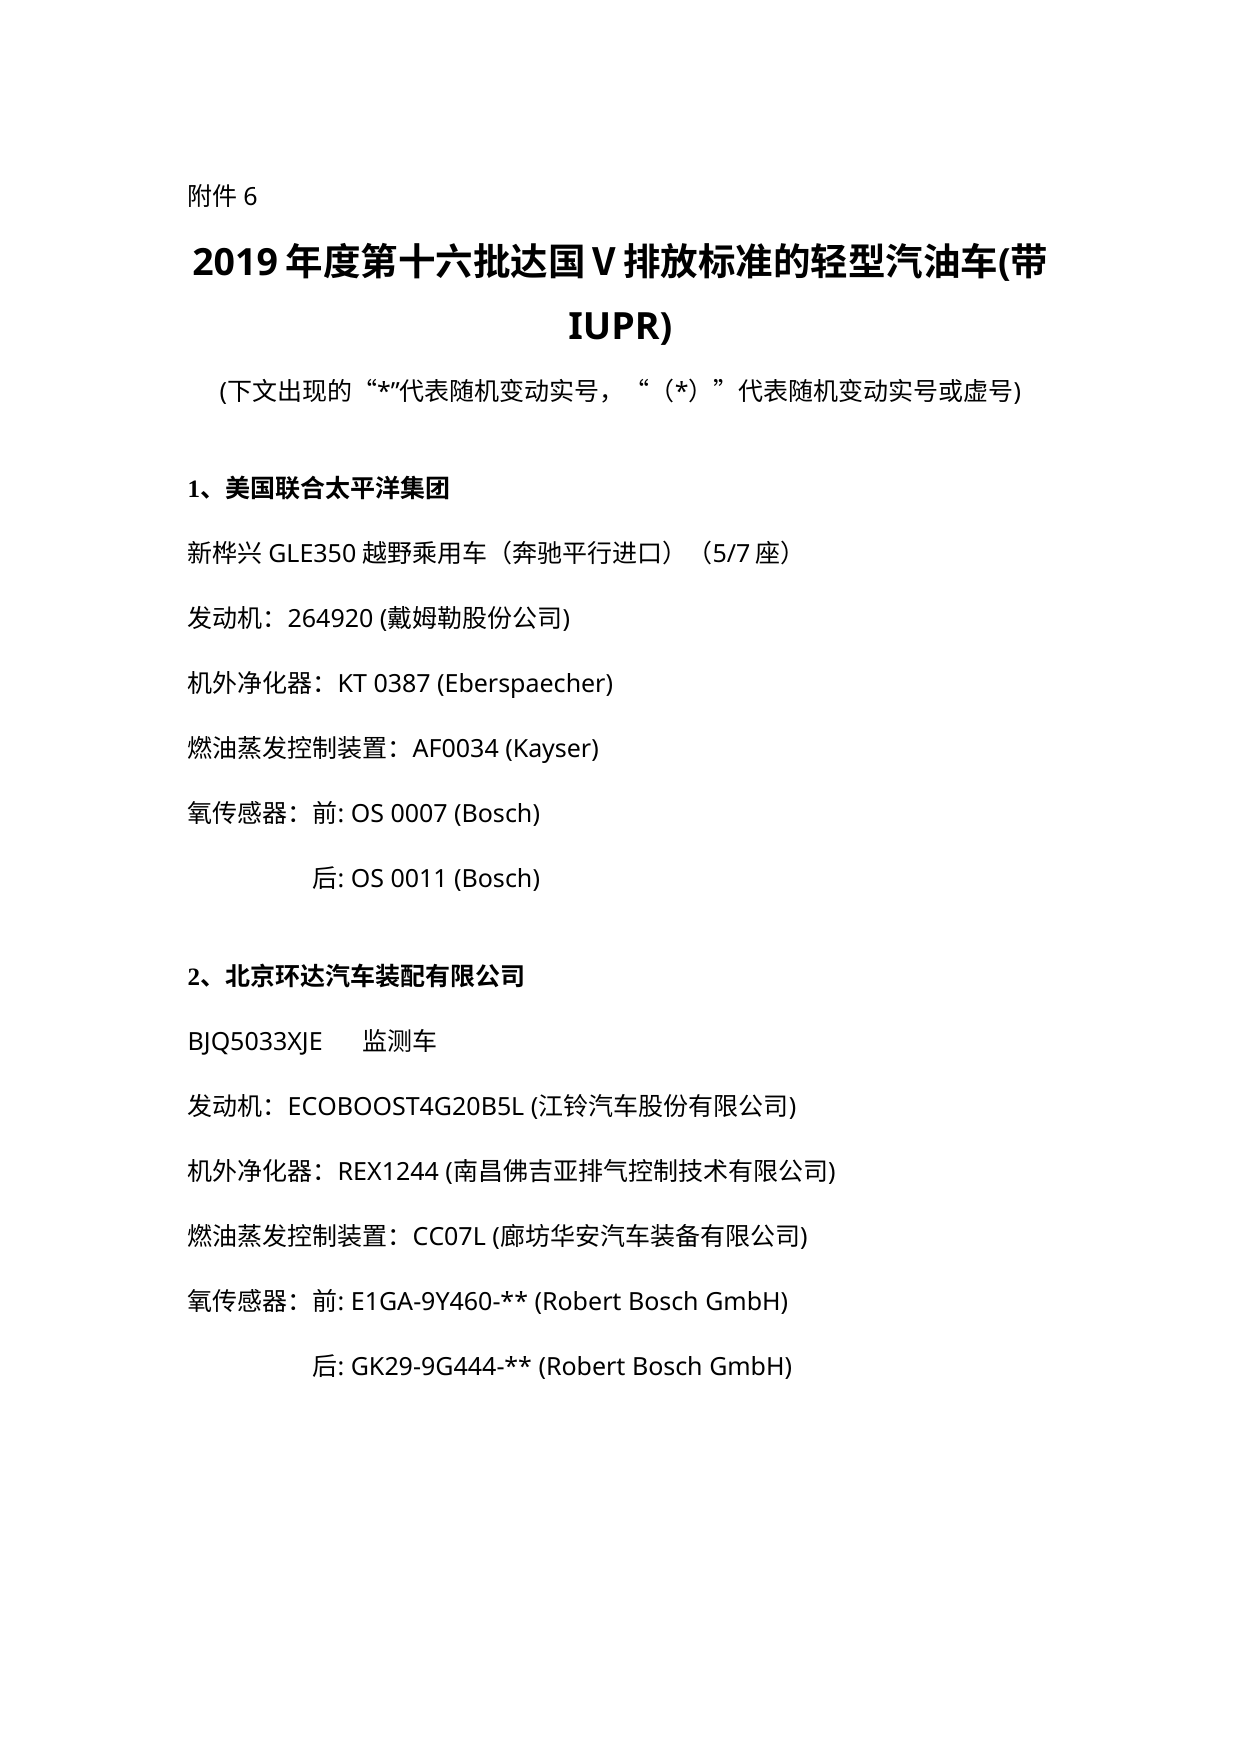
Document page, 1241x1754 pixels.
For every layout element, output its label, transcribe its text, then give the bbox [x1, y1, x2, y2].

text 机外净化器：KT 0387 (Eberspaecher) [187, 649, 1053, 714]
text 燃油蒸发控制装置：AF0034 (Kayser) [187, 714, 1053, 779]
text 氧传感器：前: E1GA-9Y460-** (Robert Bosch GmbH) [187, 1267, 1053, 1332]
text 新桦兴 GLE350 越野乘用车（奔驰平行进口）（5/7座） [187, 519, 1053, 584]
text 1、美国联合太平洋集团 [187, 454, 1053, 519]
text 后: GK29-9G444-** (Robert Bosch GmbH) [187, 1332, 1053, 1397]
text BJQ5033XJE 监测车 [187, 1007, 1053, 1072]
text 2、北京环达汽车装配有限公司 [187, 942, 1053, 1007]
text 机外净化器：REX1244 (南昌佛吉亚排气控制技术有限公司) [187, 1137, 1053, 1202]
text 后: OS 0011 (Bosch) [187, 844, 1053, 909]
text 2019年度第十六批达国Ⅴ排放标准的轻型汽油车(带IUPR) [187, 227, 1053, 357]
text 发动机：264920 (戴姆勒股份公司) [187, 584, 1053, 649]
text 燃油蒸发控制装置：CC07L (廊坊华安汽车装备有限公司) [187, 1202, 1053, 1267]
text 附件 6 [187, 162, 1053, 227]
text 发动机：ECOBOOST4G20B5L (江铃汽车股份有限公司) [187, 1072, 1053, 1137]
text (下文出现的“*”代表随机变动实号，“（*）”代表随机变动实号或虚号) [187, 357, 1053, 422]
text 氧传感器：前: OS 0007 (Bosch) [187, 779, 1053, 844]
